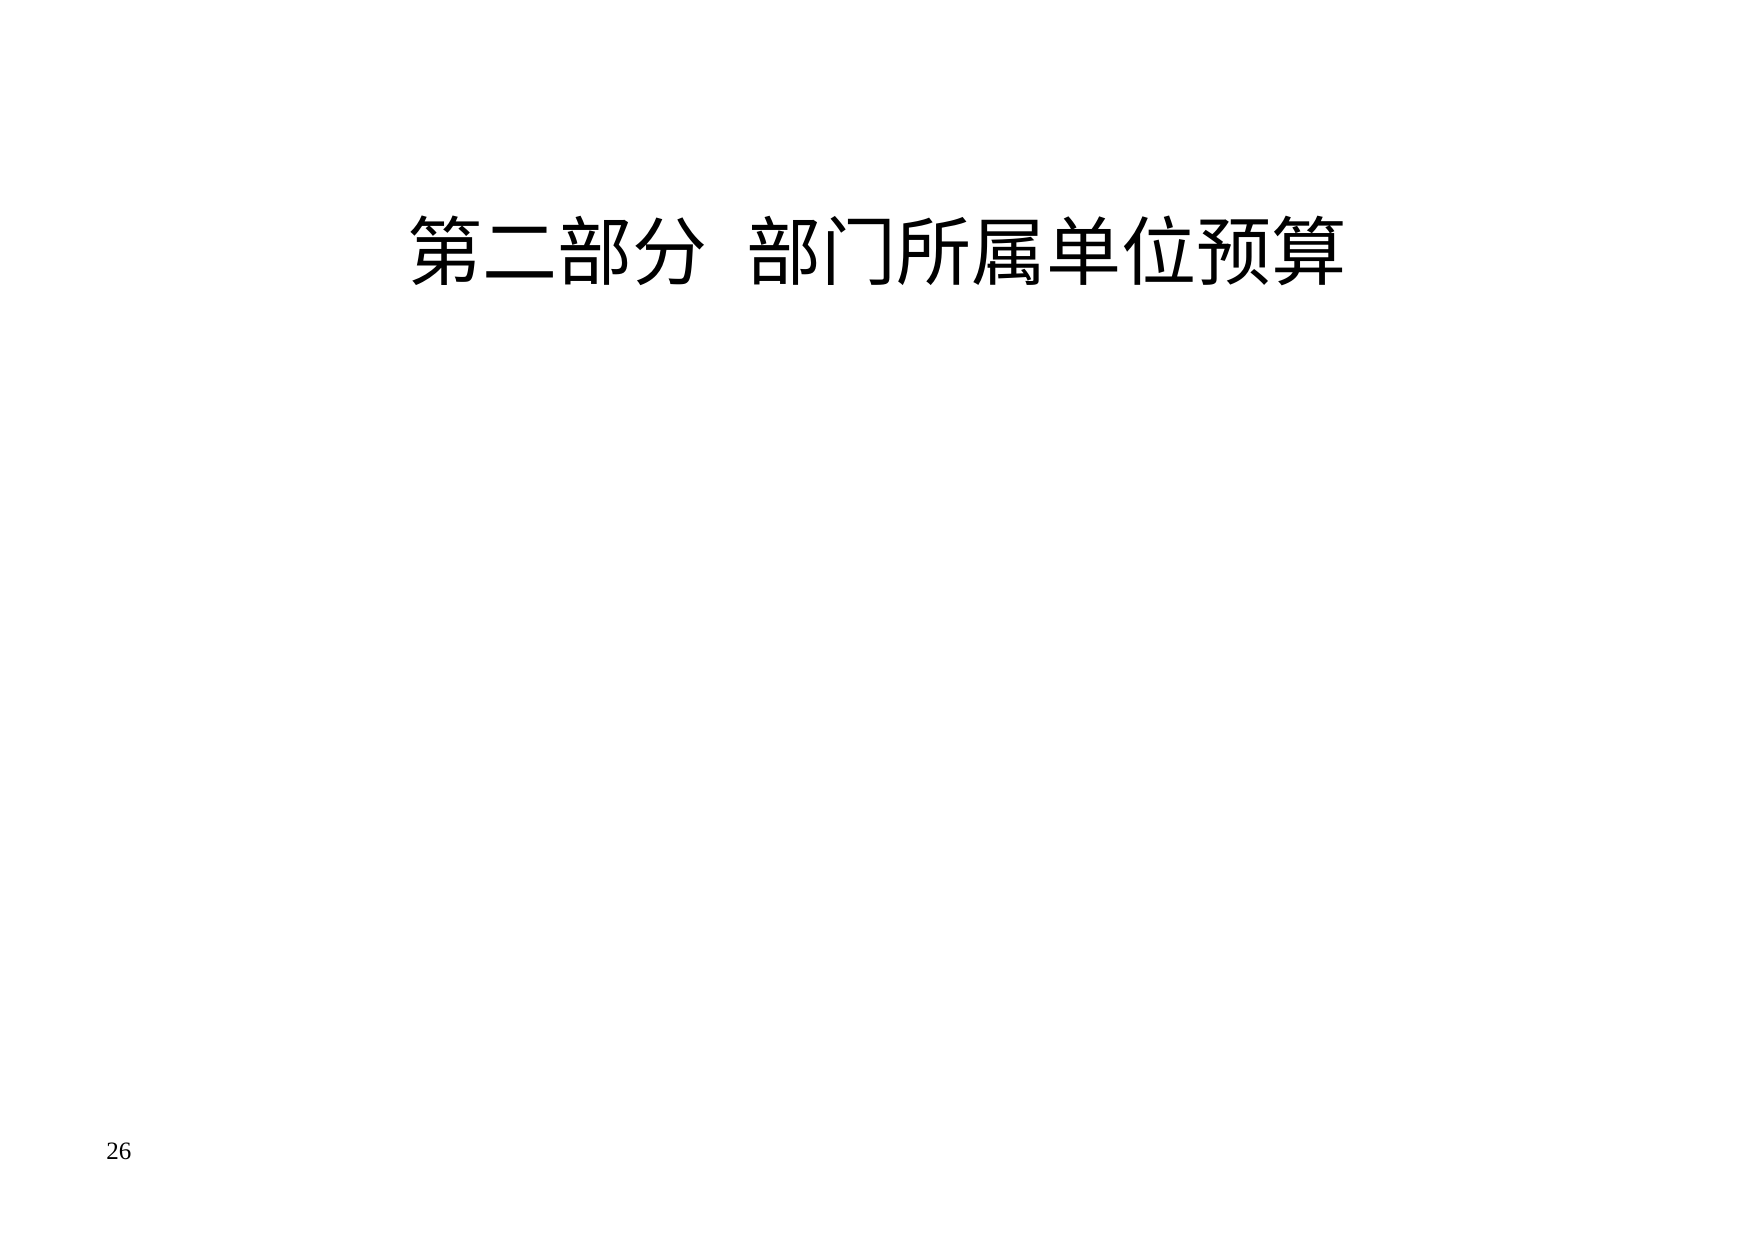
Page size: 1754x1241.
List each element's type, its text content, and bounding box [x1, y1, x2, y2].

text 第二部分 部门所属单位预算 [106, 199, 1648, 301]
